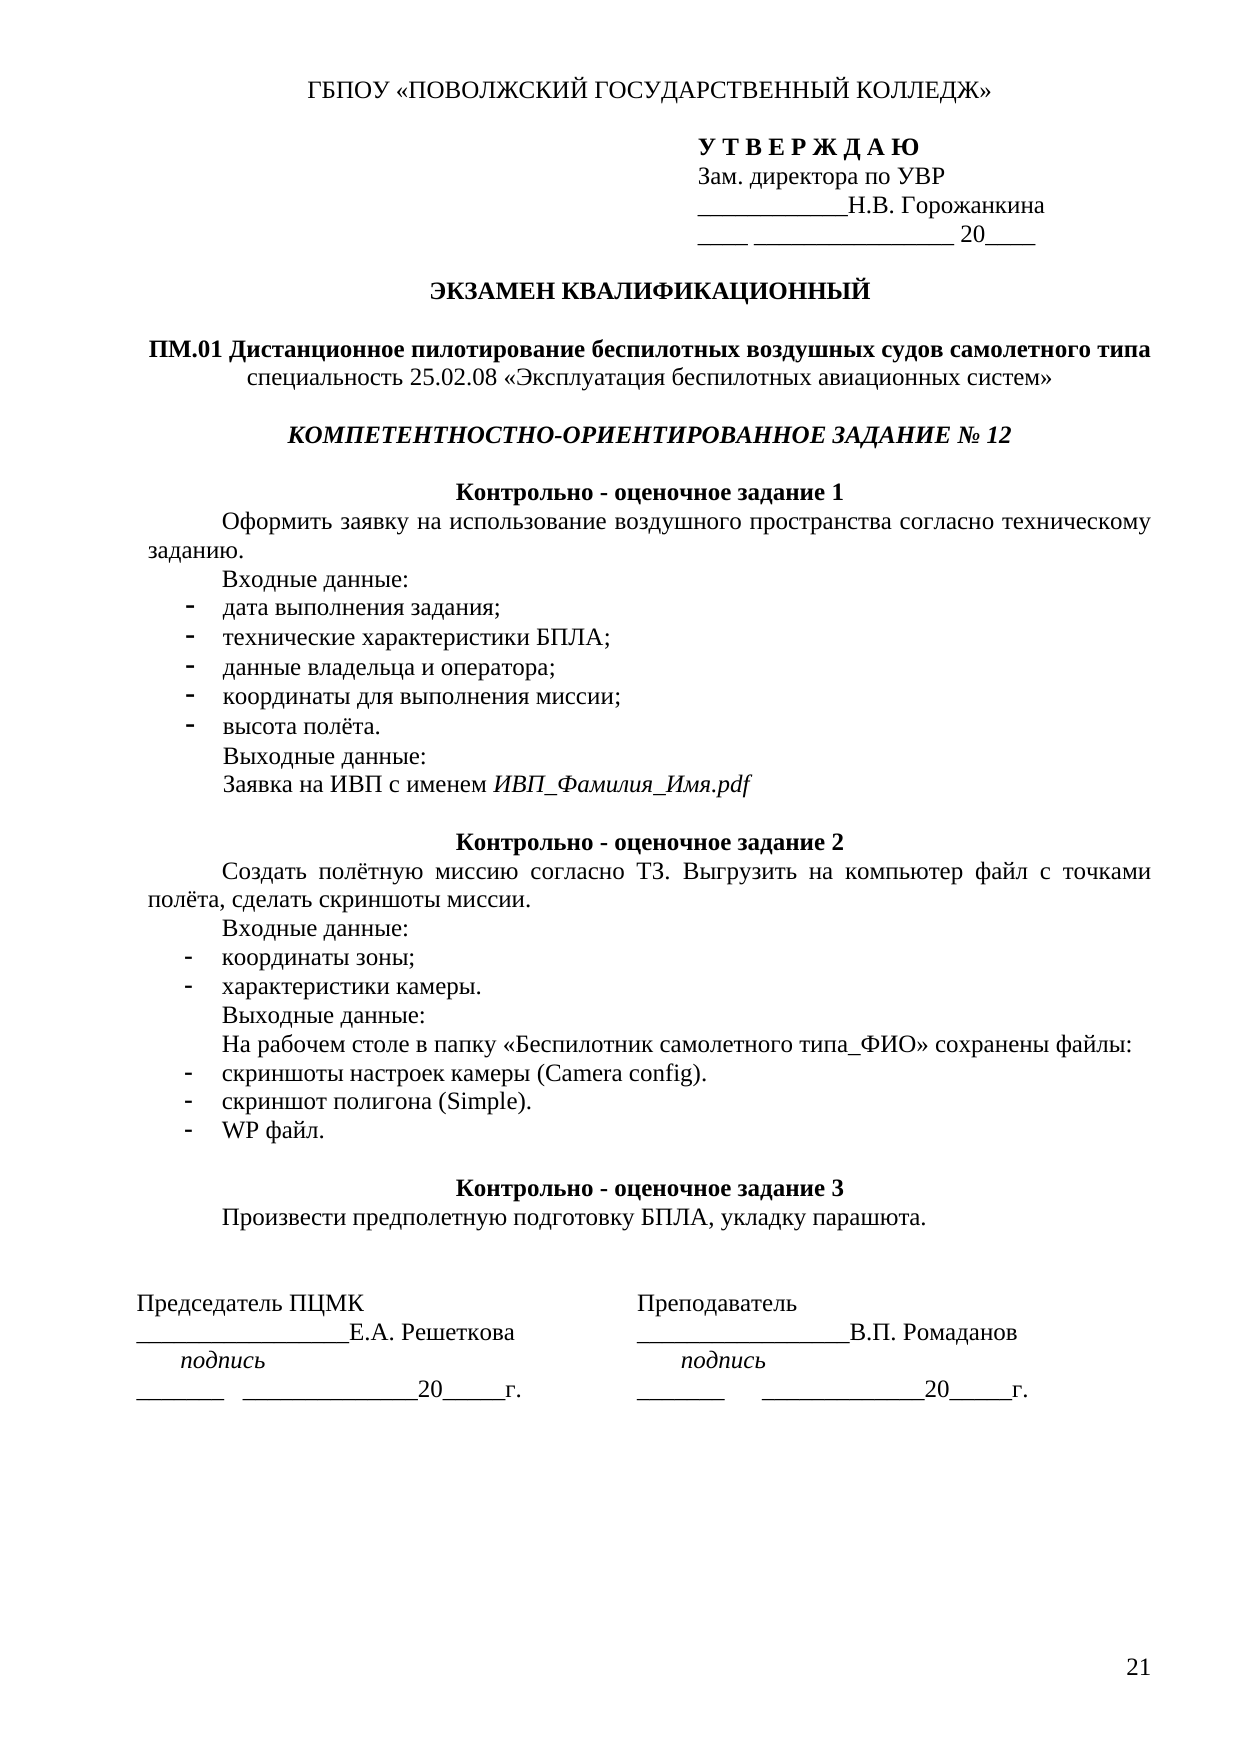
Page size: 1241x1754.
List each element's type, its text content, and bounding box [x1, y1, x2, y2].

text ____________Н.В. Горожанкина [698, 190, 1152, 219]
text Входные данные: [148, 564, 1137, 592]
table_header Преподаватель _________________В.П. Ромаданов подпись [626, 1288, 1129, 1374]
table_cell _______ ______________20_____г. [125, 1374, 626, 1432]
text Произвести предполетную подготовку БПЛА, укладку парашюта. [148, 1202, 1152, 1230]
list данные владельца и оператора; [185, 652, 1137, 681]
text КОМПЕТЕНТНОСТНО-ОРИЕНТИРОВАННОЕ ЗАДАНИЕ № 12 [148, 420, 1152, 449]
list высота полёта. [185, 711, 1137, 741]
text Контрольно - оценочное задание 2 [148, 827, 1152, 856]
list скриншот полигона (Simple). [184, 1086, 1137, 1115]
list координаты для выполнения миссии; [185, 681, 1137, 711]
list дата выполнения задания; [185, 592, 1137, 622]
text Создать полётную миссию согласно ТЗ. Выгрузить на компьютер файл с точками полёта, сделать скриншоты миссии. [148, 856, 1152, 913]
table_cell _______ _____________20_____г. [626, 1374, 1129, 1432]
list характеристики камеры. [184, 971, 1137, 1000]
text Контрольно - оценочное задание 1 [148, 477, 1152, 506]
text ГБПОУ «ПОВОЛЖСКИЙ ГОСУДАРСТВЕННЫЙ КОЛЛЕДЖ» [148, 75, 1152, 104]
text Контрольно - оценочное задание 3 [148, 1173, 1152, 1202]
text Выходные данные: [222, 1000, 1137, 1029]
table_header Председатель ПЦМК _________________Е.А. Решеткова подпись [125, 1288, 626, 1374]
text ЭКЗАМЕН КВАЛИФИКАЦИОННЫЙ [148, 276, 1152, 305]
text ПМ.01 Дистанционное пилотирование беспилотных воздушных судов самолетного типа [148, 334, 1152, 362]
list WP файл. [184, 1115, 1137, 1144]
text Входные данные: [148, 913, 1152, 942]
list технические характеристики БПЛА; [185, 622, 1137, 652]
text ____ ________________ 20____ [698, 219, 1152, 247]
list координаты зоны; [184, 942, 1137, 971]
text У Т В Е Р Ж Д А Ю [698, 132, 1152, 161]
text специальность 25.02.08 «Эксплуатация беспилотных авиационных систем» [148, 362, 1152, 391]
text Оформить заявку на использование воздушного пространства согласно техническому заданию. [148, 506, 1152, 564]
text На рабочем столе в папку «Беспилотник самолетного типа_ФИО» сохранены файлы: [222, 1029, 1137, 1057]
text Заявка на ИВП с именем ИВП_Фамилия_Имя.pdf [223, 769, 1137, 798]
list скриншоты настроек камеры (Camera config). [184, 1058, 1137, 1086]
text Зам. директора по УВР [698, 161, 1152, 190]
text Выходные данные: [223, 741, 1137, 769]
